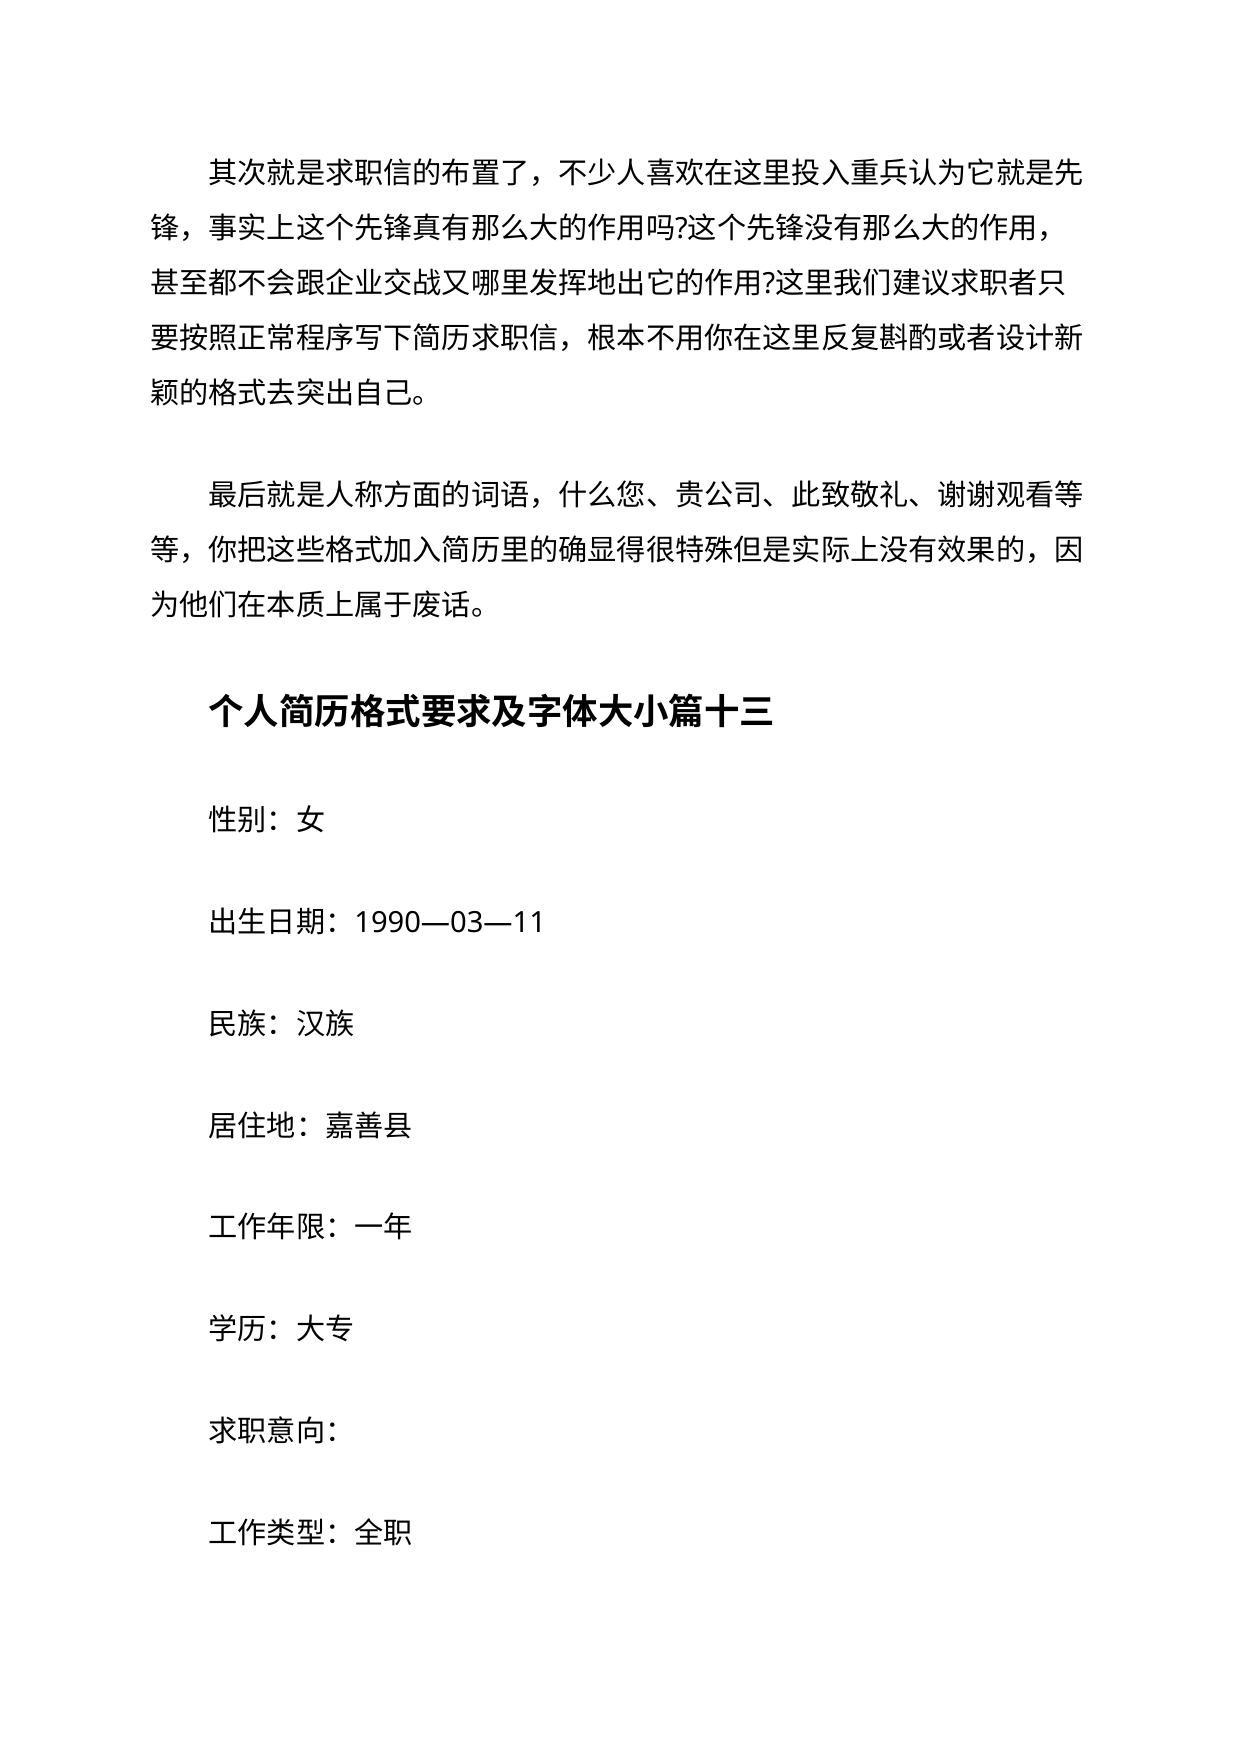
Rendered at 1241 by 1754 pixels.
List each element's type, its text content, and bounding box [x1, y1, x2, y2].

text 其次就是求职信的布置了，不少人喜欢在这里投入重兵认为它就是先锋，事实上这个先锋真有那么大的作用吗?这个先锋没有那么大的作用，甚至都不会跟企业交战又哪里发挥地出它的作用?这里我们建议求职者只要按照正常程序写下简历求职信，根本不用你在这里反复斟酌或者设计新颖的格式去突出自己。 [150, 150, 1090, 412]
text 个人简历格式要求及字体大小篇十三 [150, 683, 1090, 734]
text 学历：大专 [150, 1306, 1090, 1348]
text 出生日期：1990—03—11 [150, 898, 1090, 941]
text 求职意向： [150, 1407, 1090, 1450]
text 最后就是人称方面的词语，什么您、贵公司、此致敬礼、谢谢观看等等，你把这些格式加入简历里的确显得很特殊但是实际上没有效果的，因为他们在本质上属于废话。 [150, 472, 1090, 624]
text 工作年限：一年 [150, 1204, 1090, 1246]
text 工作类型：全职 [150, 1509, 1090, 1551]
text 性别：女 [150, 797, 1090, 839]
text 居住地：嘉善县 [150, 1102, 1090, 1144]
text 民族：汉族 [150, 1000, 1090, 1043]
